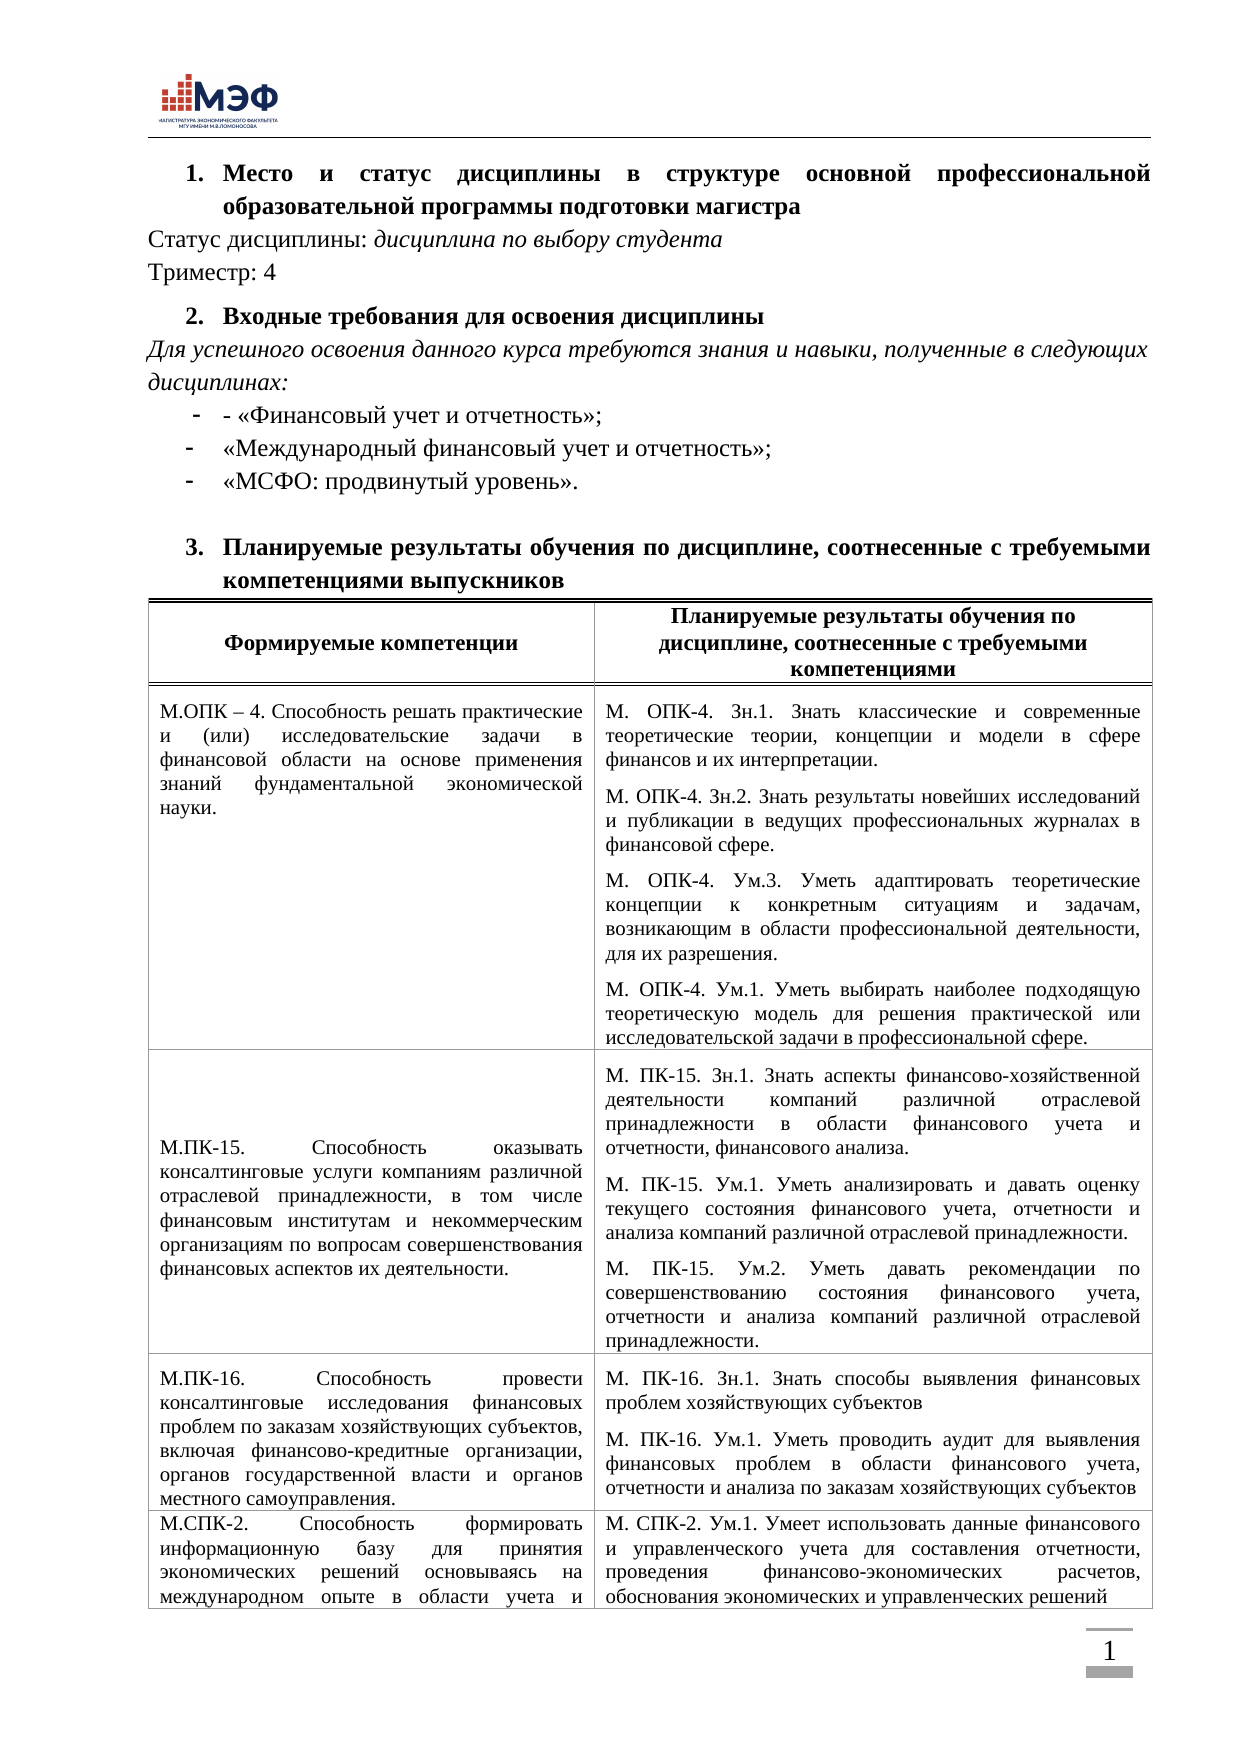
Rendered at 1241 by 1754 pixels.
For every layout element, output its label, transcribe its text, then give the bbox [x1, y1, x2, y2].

text Триместр: 4 [148, 257, 1152, 286]
list Планируемые результаты обучения по дисциплине, соотнесенные с требуемыми компетенциями выпускников [185, 532, 1152, 594]
list «МСФО: продвинутый уровень». [185, 466, 1152, 494]
table_cell М.ПК-15. Способность оказывать консалтинговые услуги компаниям различной отраслевой принадлежности, в том числе финансовым институтам и некоммерческим организациям по вопросам совершенствования финансовых аспектов их деятельности. [149, 1050, 594, 1352]
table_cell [149, 1511, 594, 1608]
table_cell М. ПК-15. Зн.1. Знать аспекты финансово-хозяйственной деятельности компаний различной отраслевой принадлежности в области финансового учета и отчетности, финансового анализа. М. ПК-15. Ум.1. Уметь анализировать и давать оценку текущего состояния финансового учета, отчетности и анализа компаний различной отраслевой принадлежности. М. ПК-15. Ум.2. Уметь давать рекомендации по совершенствованию состояния финансового учета, отчетности и анализа компаний различной отраслевой принадлежности. [595, 1050, 1152, 1352]
picture [158, 74, 278, 128]
table_cell М. ОПК-4. Зн.1. Знать классические и современные теоретические теории, концепции и модели в сфере финансов и их интерпретации. М. ОПК-4. Зн.2. Знать результаты новейших исследований и публикации в ведущих профессиональных журналах в финансовой сфере. М. ОПК-4. Ум.3. Уметь адаптировать теоретические концепции к конкретным ситуациям и задачам, возникающим в области профессиональной деятельности, для их разрешения. М. ОПК-4. Ум.1. Уметь выбирать наиболее подходящую теоретическую модель для решения практической или исследовательской задачи в профессиональной сфере. [595, 686, 1152, 1049]
list Входные требования для освоения дисциплины [185, 301, 1152, 329]
list - «Финансовый учет и отчетность»; [148, 400, 1152, 428]
table_cell М.ОПК – 4. Способность решать практические и (или) исследовательские задачи в финансовой области на основе применения знаний фундаментальной экономической науки. [149, 686, 594, 1049]
table_cell М.ПК-16. Способность провести консалтинговые исследования финансовых проблем по заказам хозяйствующих субъектов, включая финансово-кредитные организации, органов государственной власти и органов местного самоуправления. [149, 1354, 594, 1510]
table_header Формируемые компетенции [149, 603, 594, 682]
table_header Планируемые результаты обучения по дисциплине, соотнесенные с требуемыми компетенциями [595, 603, 1152, 682]
list «Международный финансовый учет и отчетность»; [185, 433, 1152, 462]
text Для успешного освоения данного курса требуются знания и навыки, полученные в следующих дисциплинах: [148, 334, 1152, 396]
table_cell М. ПК-16. Зн.1. Знать способы выявления финансовых проблем хозяйствующих субъектов М. ПК-16. Ум.1. Уметь проводить аудит для выявления финансовых проблем в области финансового учета, отчетности и анализа по заказам хозяйствующих субъектов [595, 1354, 1152, 1510]
list Место и статус дисциплины в структуре основной профессиональной образовательной программы подготовки магистра [185, 158, 1152, 220]
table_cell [595, 1511, 1152, 1608]
text Статус дисциплины: дисциплина по выбору студента [148, 224, 1152, 253]
